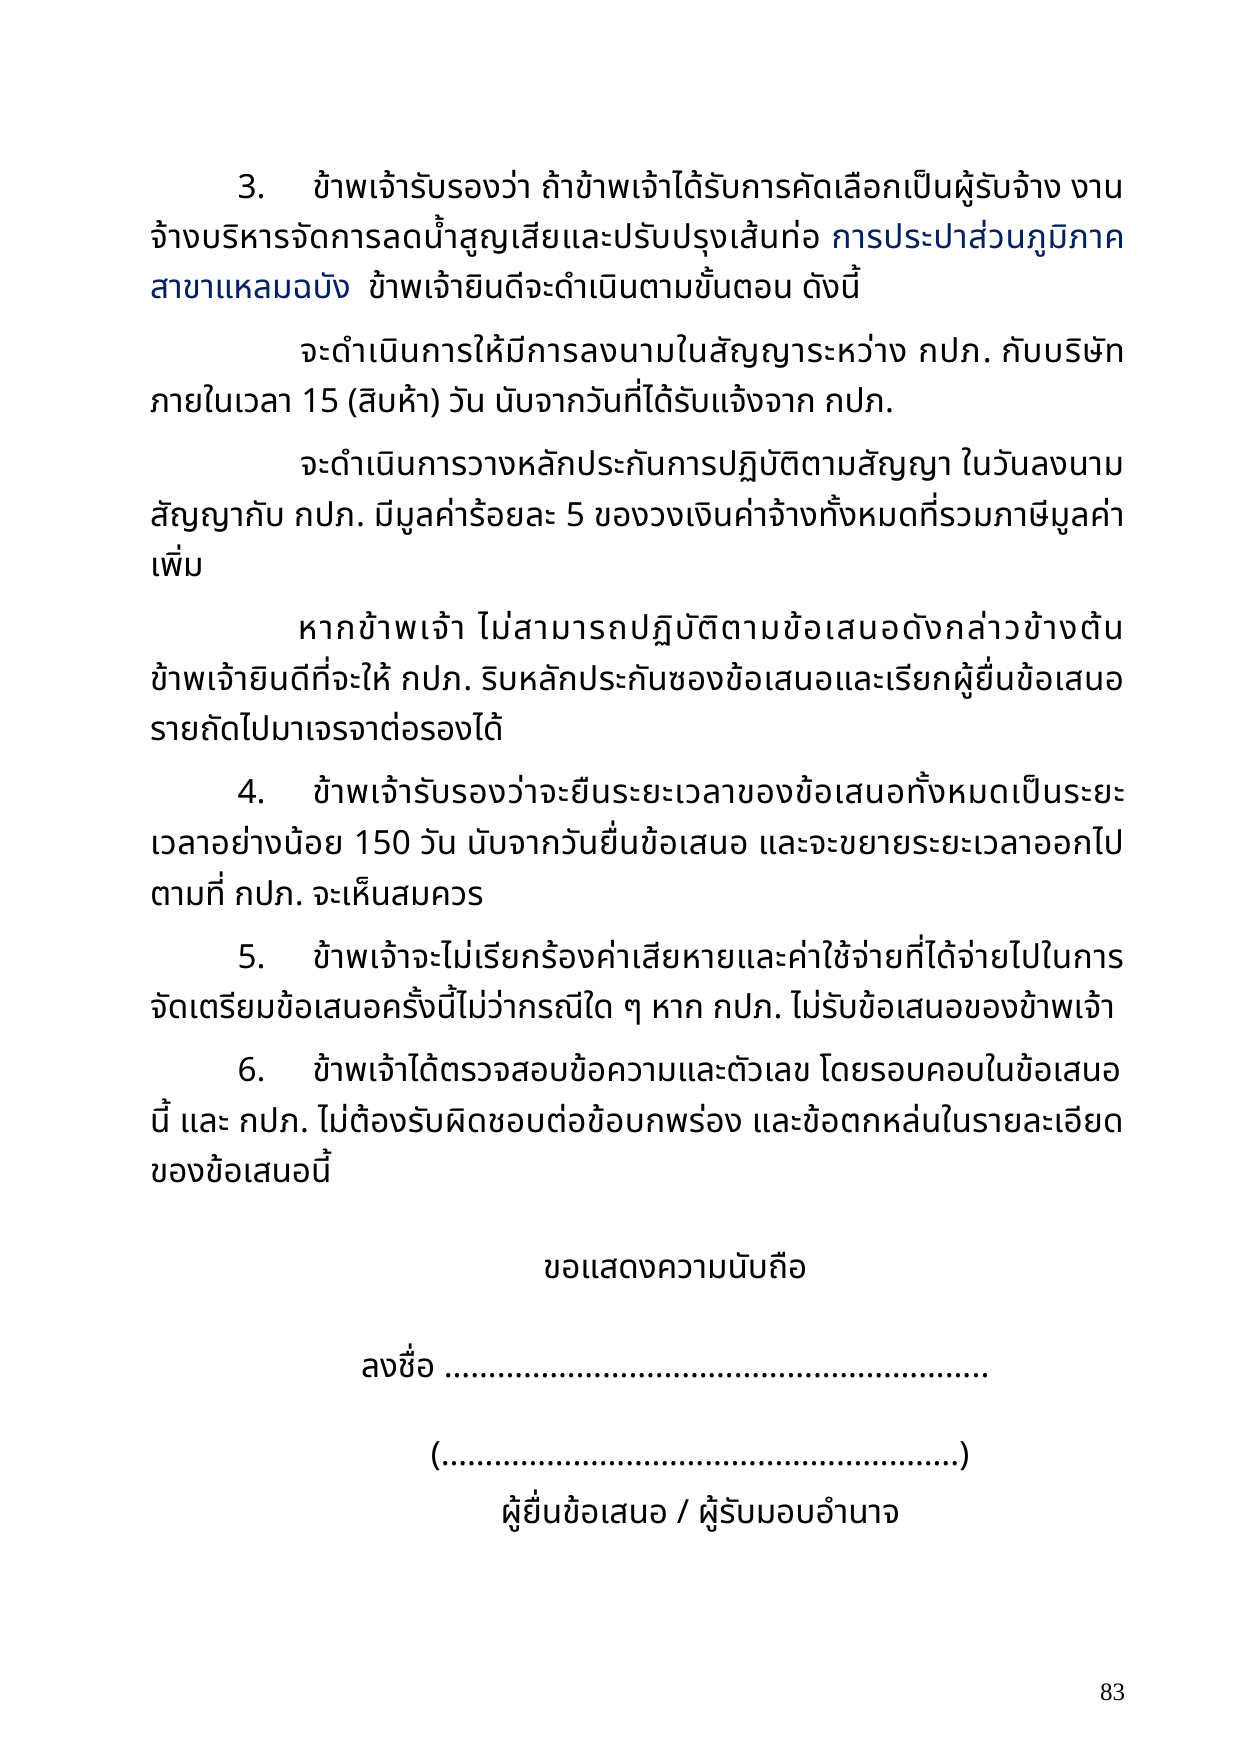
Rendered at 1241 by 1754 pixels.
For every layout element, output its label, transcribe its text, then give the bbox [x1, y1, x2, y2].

list ข้าพเจ้ารับรองว่า ถ้าข้าพเจ้าได้รับการคัดเลือกเป็นผู้รับจ้าง งานจ้างบริหารจัดการลดน้ำสูญเสียและปรับปรุงเส้นท่อ การประปาส่วนภูมิภาคสาขาแหลมฉบัง ข้าพเจ้ายินดีจะดำเนินตามขั้นตอน ดังนี้ [150, 162, 1125, 314]
list ข้าพเจ้าได้ตรวจสอบข้อความและตัวเลข โดยรอบคอบในข้อเสนอนี้ และ กปภ. ไม่ต้องรับผิดชอบต่อข้อบกพร่อง และข้อตกหล่นในรายละเอียดของข้อเสนอนี้ [150, 1046, 1125, 1198]
text ผู้ยื่นข้อเสนอ / ผู้รับมอบอำนาจ [150, 1487, 1160, 1538]
text จะดำเนินการวางหลักประกันการปฏิบัติตามสัญญา ในวันลงนามสัญญากับ กปภ. มีมูลค่าร้อยละ 5 ของวงเงินค่าจ้างทั้งหมดที่รวมภาษีมูลค่าเพิ่ม [150, 440, 1125, 592]
text หากข้าพเจ้า ไม่สามารถปฏิบัติตามข้อเสนอดังกล่าวข้างต้น ข้าพเจ้ายินดีที่จะให้ กปภ. ริบหลักประกันซองข้อเสนอและเรียกผู้ยื่นข้อเสนอรายถัดไปมาเจรจาต่อรองได้ [150, 604, 1125, 756]
list ข้าพเจ้ารับรองว่าจะยืนระยะเวลาของข้อเสนอทั้งหมดเป็นระยะเวลาอย่างน้อย 150 วัน นับจากวันยื่นข้อเสนอ และจะขยายระยะเวลาออกไปตามที่ กปภ. จะเห็นสมควร [150, 768, 1125, 920]
text จะดำเนินการให้มีการลงนามในสัญญาระหว่าง กปภ. กับบริษัท ภายในเวลา 15 (สิบห้า) วัน นับจากวันที่ได้รับแจ้งจาก กปภ. [150, 326, 1125, 428]
text (…………………………………………………..) [150, 1429, 1160, 1475]
list ข้าพเจ้าจะไม่เรียกร้องค่าเสียหายและค่าใช้จ่ายที่ได้จ่ายไปในการจัดเตรียมข้อเสนอครั้งนี้ไม่ว่ากรณีใด ๆ หาก กปภ. ไม่รับข้อเสนอของข้าพเจ้า [150, 932, 1125, 1034]
text ลงชื่อ …………………………………………………….. [150, 1341, 1160, 1392]
text ขอแสดงความนับถือ [150, 1243, 1161, 1294]
